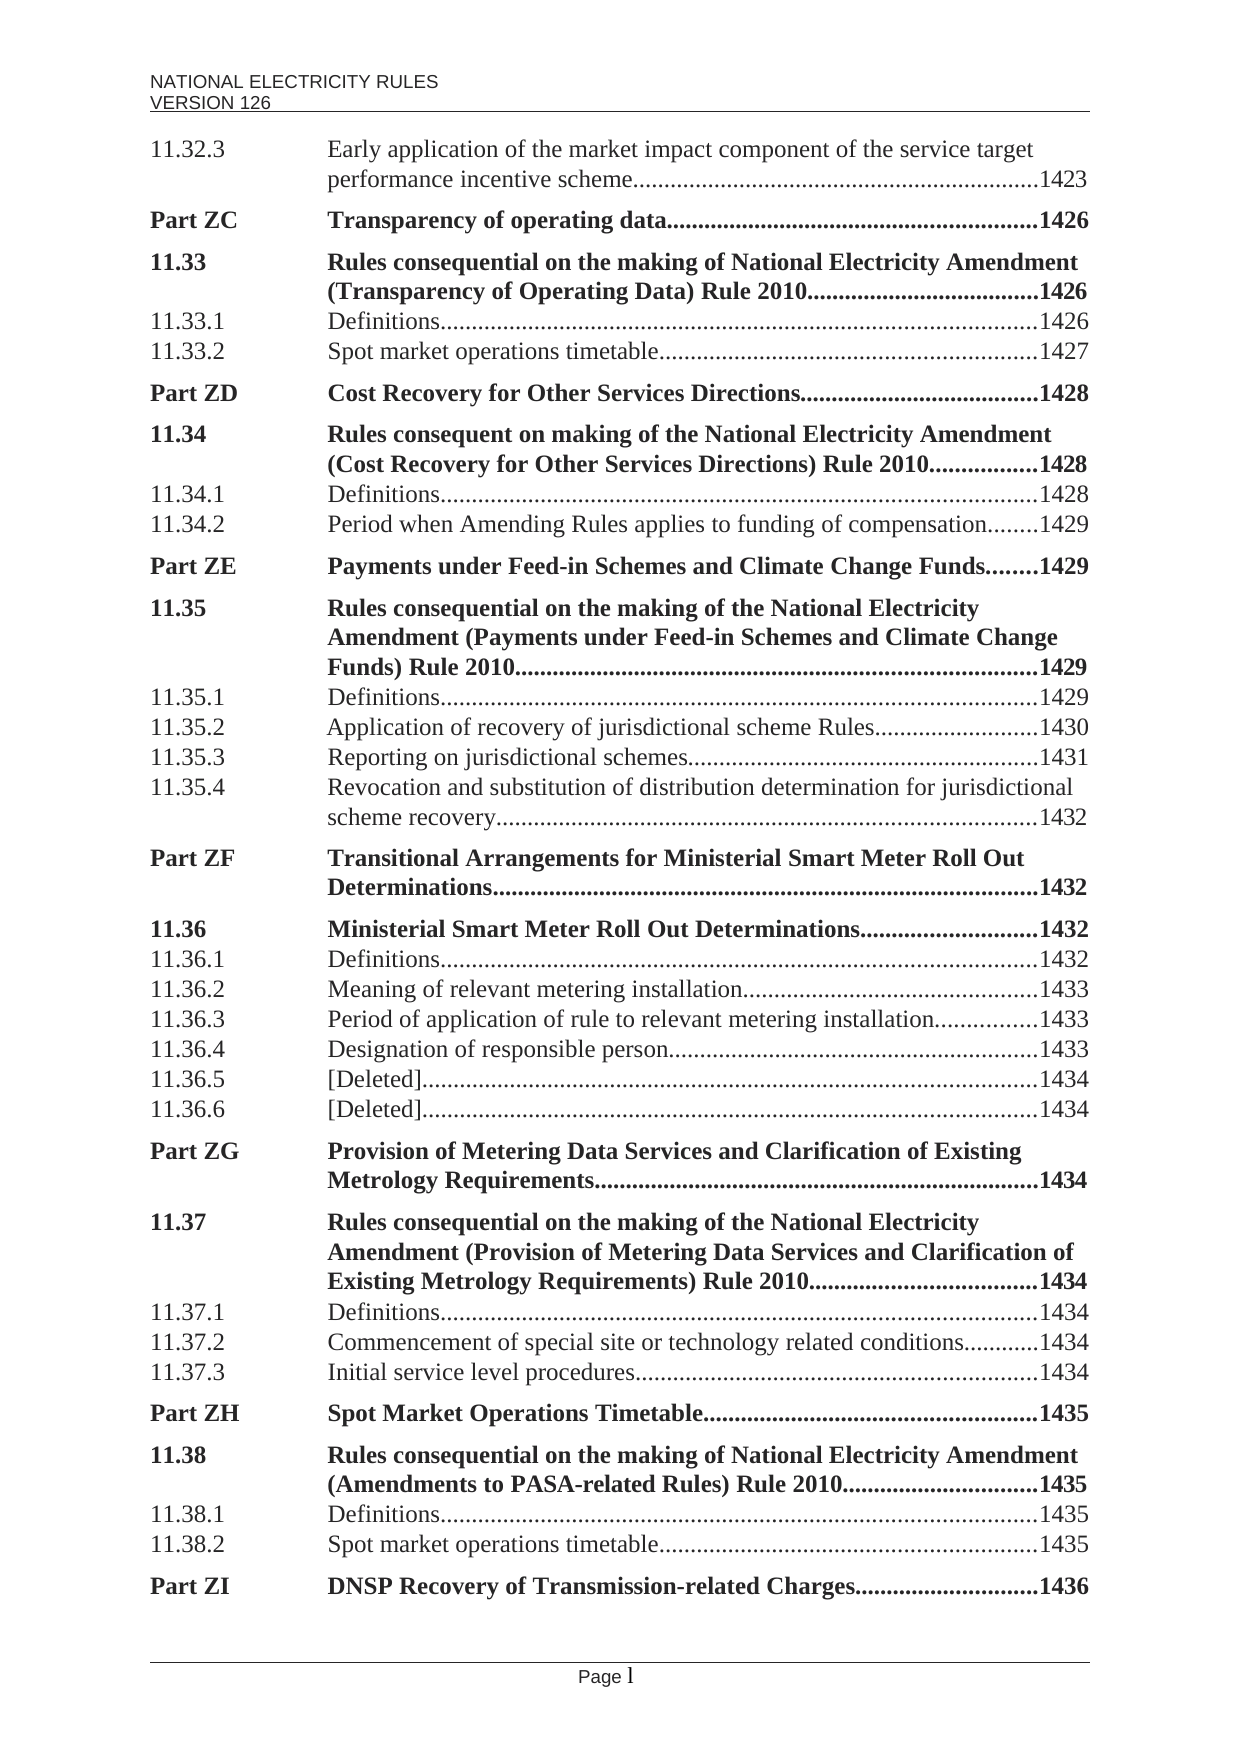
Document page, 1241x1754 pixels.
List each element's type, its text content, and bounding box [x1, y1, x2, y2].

list Designation of responsible person 1433 [150, 1034, 1103, 1063]
subtitle Part ZI DNSP Recovery of Transmission-related Charges 1436 [150, 1571, 1103, 1600]
subtitle Rules consequent on making of the National Electricity Amendment (Cost Recovery for Other Services Directions) Rule 2010 1428 [150, 419, 1089, 478]
list Period when Amending Rules applies to funding of compensation 1429 [150, 509, 1103, 538]
subtitle Rules consequential on the making of National Electricity Amendment (Amendments to PASA-related Rules) Rule 2010 1435 [150, 1440, 1089, 1498]
subtitle Rules consequential on the making of National Electricity Amendment (Transparency of Operating Data) Rule 2010 1426 [150, 247, 1089, 305]
list Definitions 1426 [150, 306, 1103, 335]
list Early application of the market impact component of the service target performance incentive scheme 1423 [150, 134, 1089, 192]
list Definitions 1432 [150, 944, 1103, 973]
list Definitions 1429 [150, 682, 1103, 711]
list Commencement of special site or technology related conditions 1434 [150, 1327, 1103, 1355]
subtitle Part ZF Transitional Arrangements for Ministerial Smart Meter Roll Out Determinations 1432 [150, 843, 1089, 901]
list Definitions 1428 [150, 479, 1103, 508]
list Reporting on jurisdictional schemes 1431 [150, 742, 1103, 771]
list Spot market operations timetable 1435 [150, 1529, 1103, 1558]
list Definitions 1434 [150, 1297, 1103, 1325]
list Definitions 1435 [150, 1499, 1103, 1528]
subtitle Part ZD Cost Recovery for Other Services Directions 1428 [150, 378, 1103, 407]
list Meaning of relevant metering installation 1433 [150, 974, 1103, 1003]
subtitle Ministerial Smart Meter Roll Out Determinations 1432 [150, 914, 1103, 943]
subtitle Rules consequential on the making of the National Electricity Amendment (Provision of Metering Data Services and Clarification of Existing Metrology Requirements) Rule 2010 1434 [150, 1207, 1089, 1295]
subtitle Part ZH Spot Market Operations Timetable 1435 [150, 1398, 1103, 1427]
list Revocation and substitution of distribution determination for jurisdictional scheme recovery 1432 [150, 772, 1089, 830]
list Application of recovery of jurisdictional scheme Rules 1430 [150, 712, 1103, 741]
list Period of application of rule to relevant metering installation 1433 [150, 1004, 1103, 1033]
list Initial service level procedures 1434 [150, 1357, 1103, 1385]
list [Deleted] 1434 [150, 1094, 1103, 1123]
subtitle Part ZG Provision of Metering Data Services and Clarification of Existing Metrology Requirements 1434 [150, 1136, 1089, 1194]
list Spot market operations timetable 1427 [150, 336, 1103, 365]
subtitle Rules consequential on the making of the National Electricity Amendment (Payments under Feed-in Schemes and Climate Change Funds) Rule 2010 1429 [150, 593, 1089, 681]
list [Deleted] 1434 [150, 1064, 1103, 1093]
subtitle Part ZC Transparency of operating data 1426 [150, 205, 1103, 233]
subtitle Part ZE Payments under Feed-in Schemes and Climate Change Funds 1429 [150, 551, 1103, 579]
